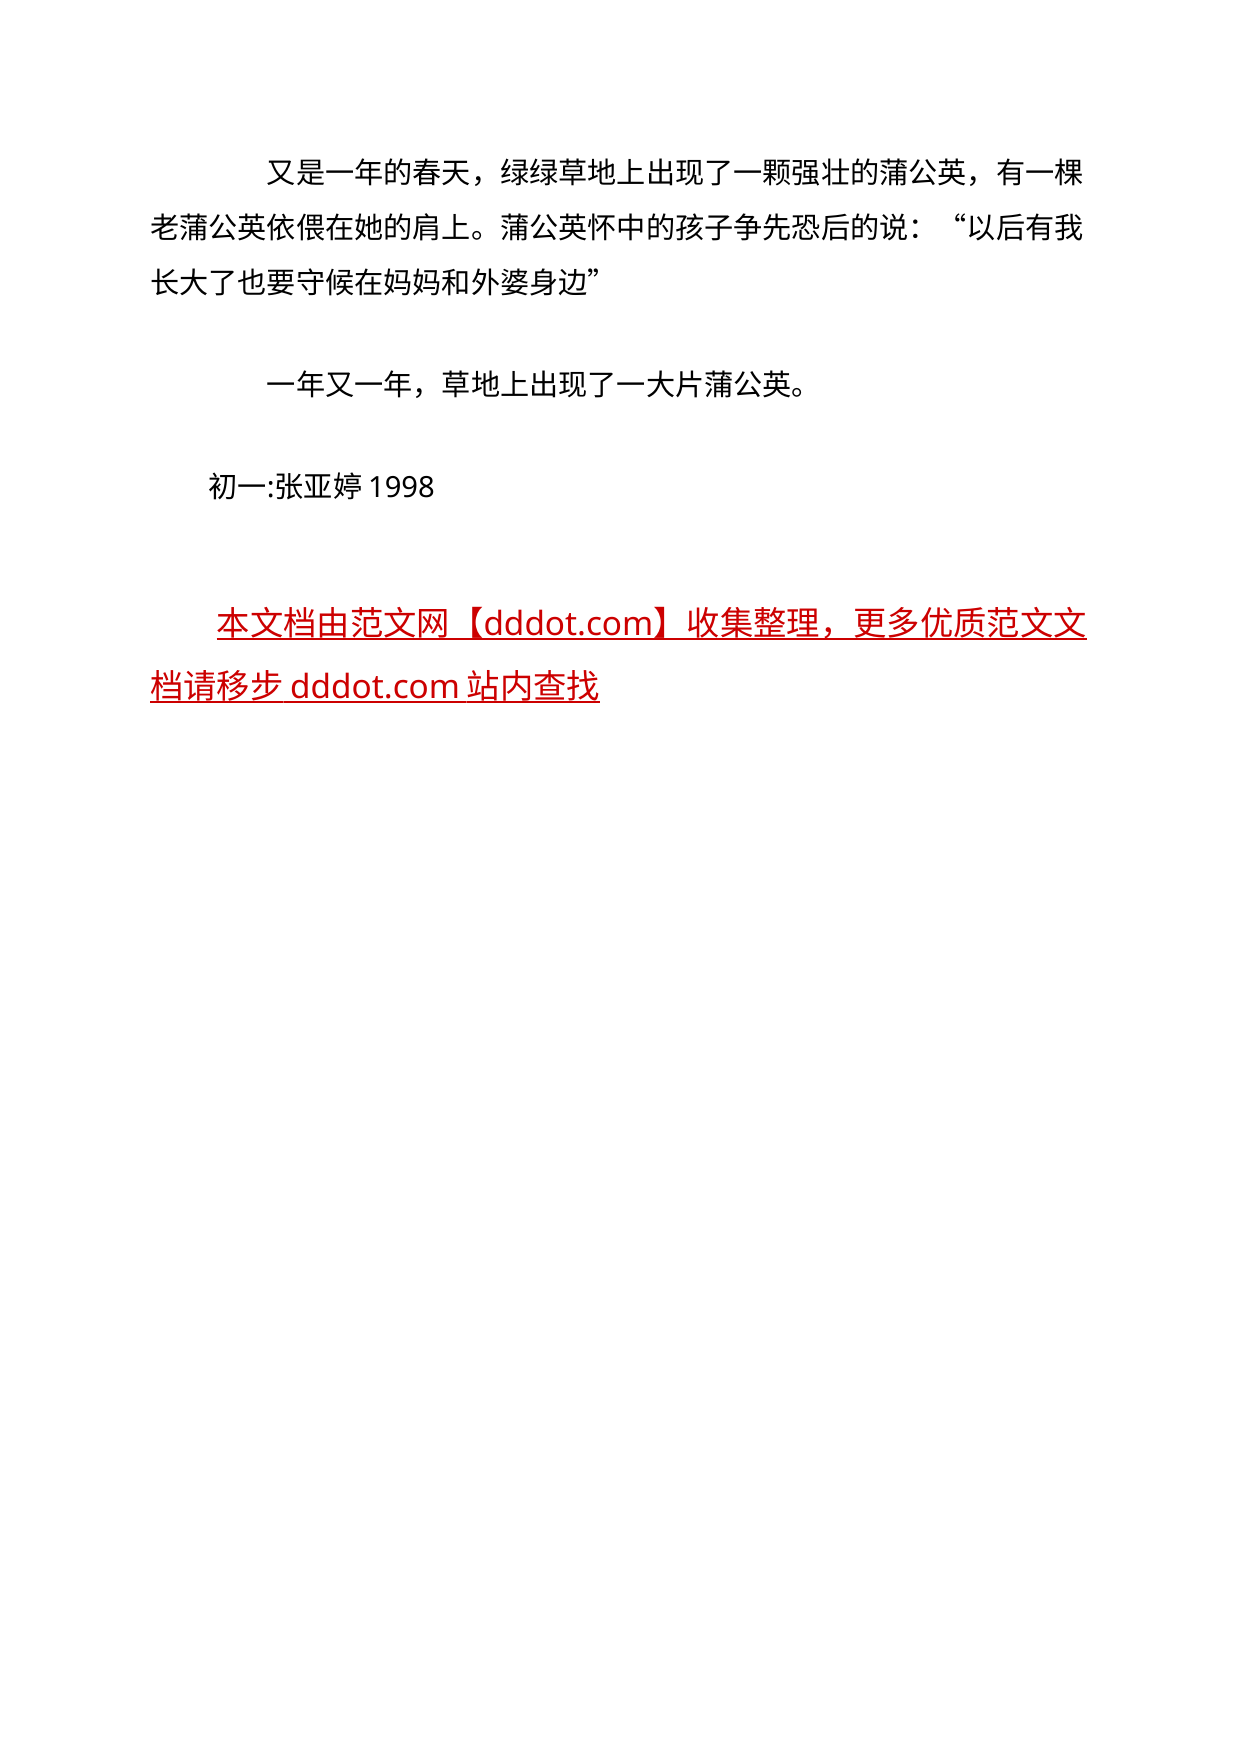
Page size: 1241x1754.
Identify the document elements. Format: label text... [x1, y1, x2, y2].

text 又是一年的春天，绿绿草地上出现了一颗强壮的蒲公英，有一棵老蒲公英依偎在她的肩上。蒲公英怀中的孩子争先恐后的说：“以后有我长大了也要守候在妈妈和外婆身边” [150, 150, 1090, 302]
text 本文档由范文网【dddot.com】收集整理，更多优质范文文档请移步dddot.com站内查找 [150, 597, 1090, 708]
text 初一:张亚婷1998 [150, 463, 1090, 506]
text 一年又一年，草地上出现了一大片蒲公英。 [150, 362, 1090, 404]
